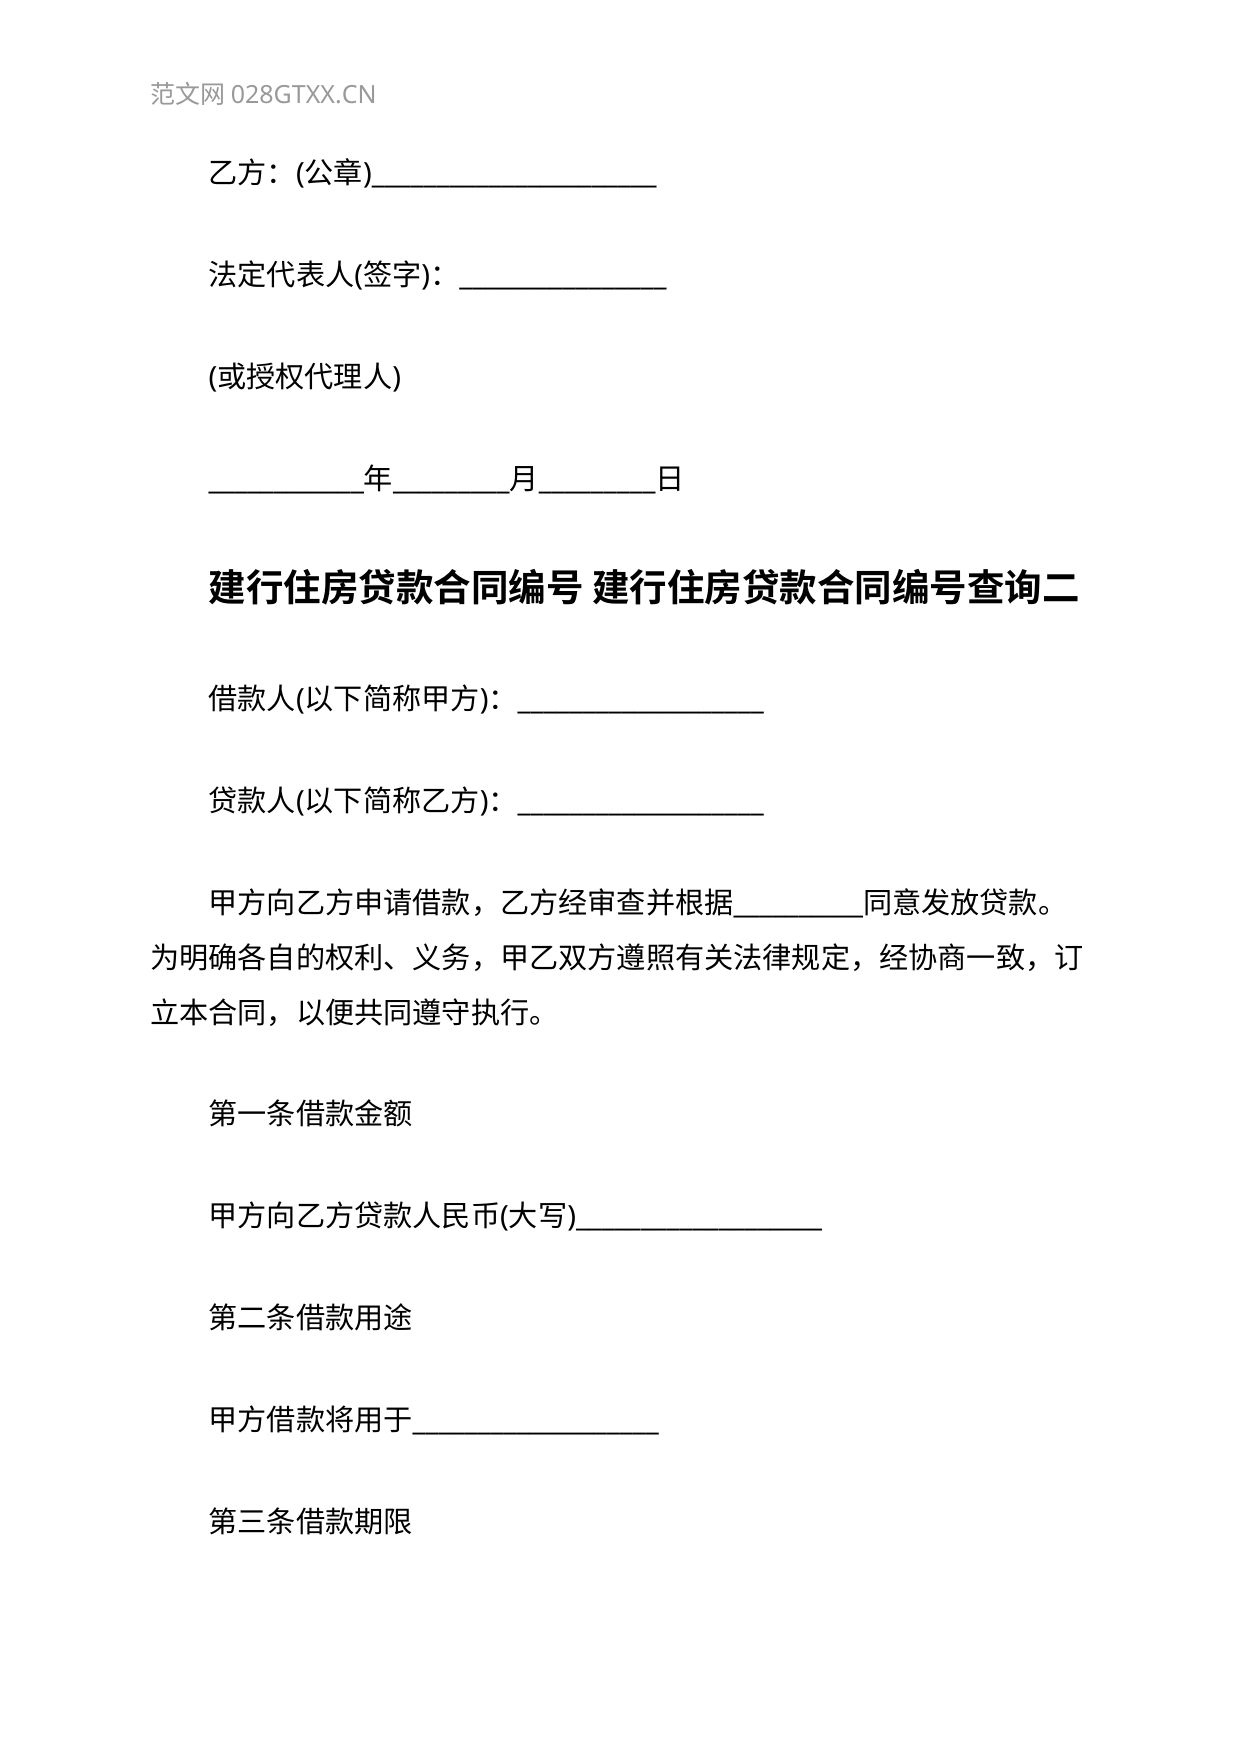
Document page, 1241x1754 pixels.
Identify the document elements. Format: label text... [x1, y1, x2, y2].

text 甲方借款将用于___________________ [150, 1396, 1090, 1439]
text 第二条借款用途 [150, 1295, 1090, 1337]
text 乙方：(公章)______________________ [150, 150, 1090, 192]
text 第三条借款期限 [150, 1498, 1090, 1541]
text 建行住房贷款合同编号 建行住房贷款合同编号查询二 [150, 558, 1090, 612]
text 甲方向乙方贷款人民币(大写)___________________ [150, 1193, 1090, 1235]
text ____________年_________月_________日 [150, 456, 1090, 498]
text 第一条借款金额 [150, 1091, 1090, 1133]
text 甲方向乙方申请借款，乙方经审查并根据__________同意发放贷款。为明确各自的权利、义务，甲乙双方遵照有关法律规定，经协商一致，订立本合同，以便共同遵守执行。 [150, 879, 1090, 1031]
text 法定代表人(签字)：________________ [150, 252, 1090, 294]
text (或授权代理人) [150, 354, 1090, 396]
text 借款人(以下简称甲方)：___________________ [150, 675, 1090, 718]
text 贷款人(以下简称乙方)：___________________ [150, 777, 1090, 820]
